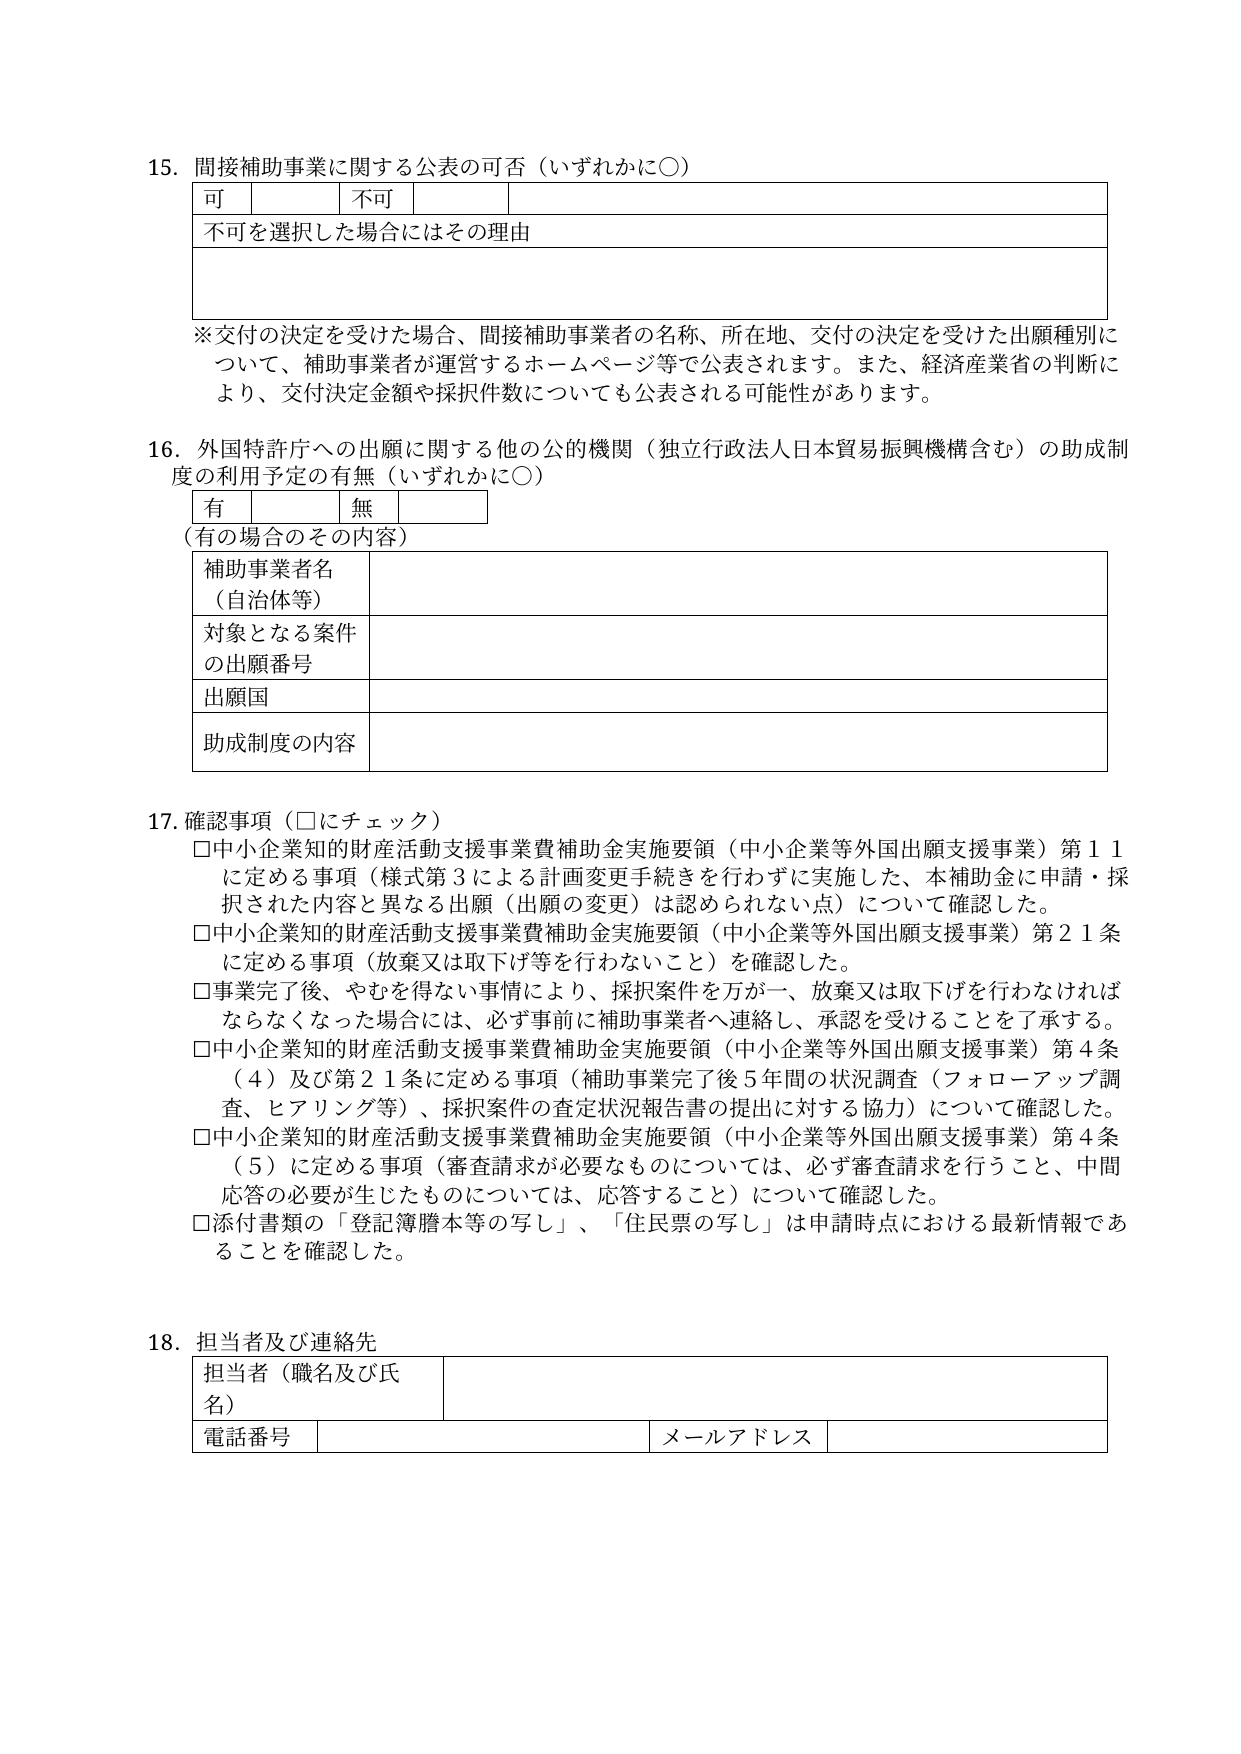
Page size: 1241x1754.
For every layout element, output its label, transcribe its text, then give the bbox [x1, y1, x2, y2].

table_header [370, 552, 1107, 615]
text 中小企業知的財産活動支援事業費補助金実施要領（中小企業等外国出願支援事業）第２１条に定める事項（放棄又は取下げ等を行わないこと）を確認した。 [192, 918, 1122, 976]
text 中小企業知的財産活動支援事業費補助金実施要領（中小企業等外国出願支援事業）第４条（４）及び第２１条に定める事項（補助事業完了後５年間の状況調査（フォローアップ調査、ヒアリング等）、採択案件の査定状況報告書の提出に対する協力）について確認した。 [192, 1034, 1122, 1122]
table_cell 電話番号 [193, 1421, 317, 1452]
table_cell [370, 680, 1107, 712]
table_header 不可 [340, 183, 413, 214]
table_header 可 [193, 183, 251, 214]
text 17. 確認事項（□にチェック） [148, 806, 1122, 835]
table_header [399, 491, 487, 523]
table_cell メールアドレス [650, 1421, 827, 1452]
table_header [252, 491, 339, 523]
text （有の場合のその内容） [148, 524, 1129, 551]
table_header [414, 183, 508, 214]
table_header [444, 1357, 1107, 1419]
text 中小企業知的財産活動支援事業費補助金実施要領（中小企業等外国出願支援事業）第４条（５）に定める事項（審査請求が必要なものについては、必ず審査請求を行うこと、中間応答の必要が生じたものについては、応答すること）について確認した。 [192, 1122, 1122, 1209]
table_cell [370, 713, 1107, 771]
text 16．外国特許庁への出願に関する他の公的機関（独立行政法人日本貿易振興機構含む）の助成制度の利用予定の有無（いずれかに○） [148, 435, 1129, 490]
text 事業完了後、やむを得ない事情により、採択案件を万が一、放棄又は取下げを行わなければならなくなった場合には、必ず事前に補助事業者へ連絡し、承認を受けることを了承する。 [192, 976, 1122, 1034]
text ついて、補助事業者が運営するホームページ等で公表されます。また、経済産業省の判断に [148, 349, 1122, 378]
table_header [509, 183, 1107, 214]
text 18．担当者及び連絡先 [148, 1328, 1129, 1356]
table_cell 対象となる案件の出願番号 [193, 616, 369, 679]
table_header 無 [340, 491, 398, 523]
table_cell [318, 1421, 649, 1452]
table_header 補助事業者名 （自治体等） [193, 552, 369, 615]
table_cell [193, 248, 1107, 319]
text より、交付決定金額や採択件数についても公表される可能性があります。 [148, 378, 1122, 408]
table_cell [828, 1421, 1107, 1452]
table_cell 不可を選択した場合にはその理由 [193, 215, 1107, 247]
text 中小企業知的財産活動支援事業費補助金実施要領（中小企業等外国出願支援事業）第１１に定める事項（様式第３による計画変更手続きを行わずに実施した、本補助金に申請・採択された内容と異なる出願（出願の変更）は認められない点）について確認した。 [192, 835, 1129, 918]
table_header [252, 183, 339, 214]
text ※交付の決定を受けた場合、間接補助事業者の名称、所在地、交付の決定を受けた出願種別に [148, 320, 1122, 349]
text 添付書類の「登記簿謄本等の写し」、「住民票の写し」は申請時点における最新情報であることを確認した。 [191, 1209, 1129, 1264]
table_cell 助成制度の内容 [193, 713, 369, 771]
table_cell 出願国 [193, 680, 369, 712]
text 15．間接補助事業に関する公表の可否（いずれかに○） [148, 152, 1122, 182]
table_header 担当者（職名及び氏名） [193, 1357, 443, 1419]
table_cell [370, 616, 1107, 679]
table_header 有 [193, 491, 251, 523]
